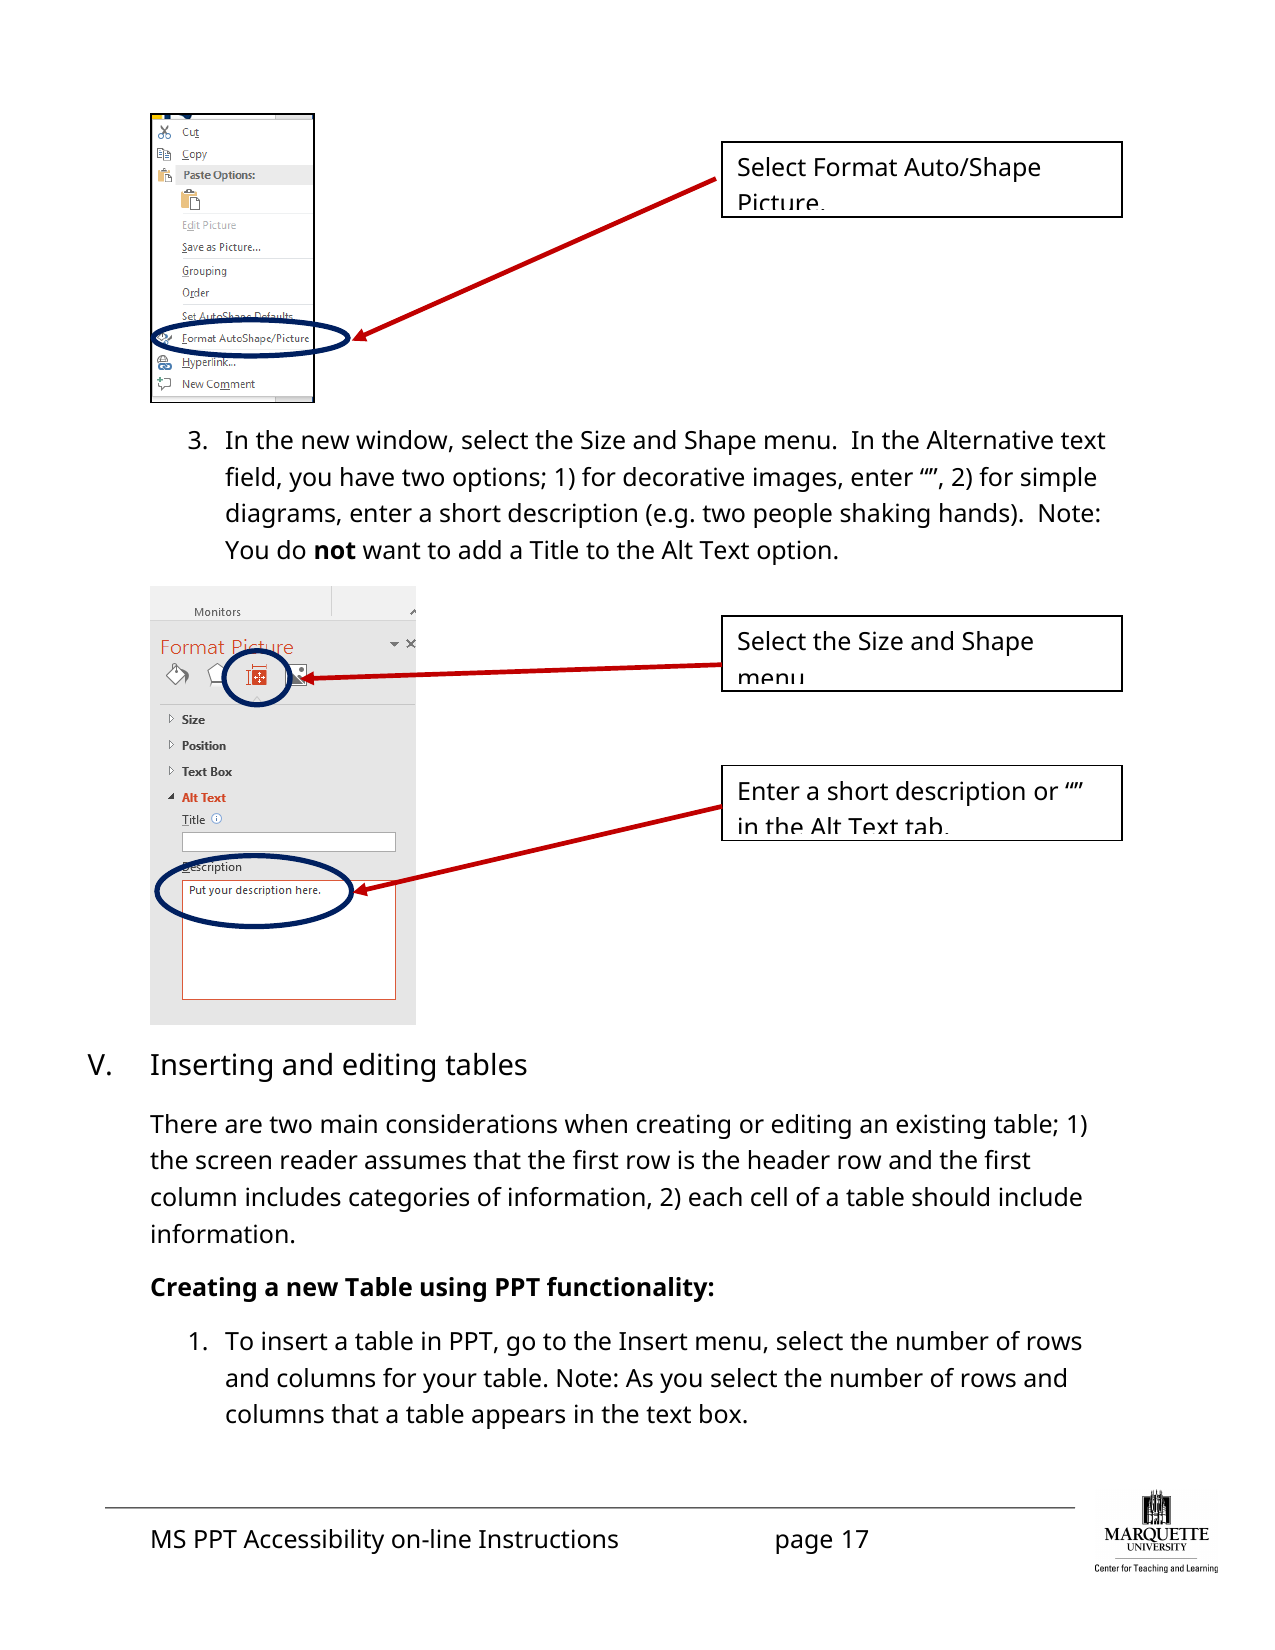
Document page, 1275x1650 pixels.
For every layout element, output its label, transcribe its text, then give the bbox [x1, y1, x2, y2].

picture [157, 323, 313, 353]
subtitle Inserting and editing tables [112, 1044, 1125, 1084]
picture [152, 343, 313, 402]
list In the new window, select the Size and Shape menu. In the Alternative text field, you have two options; 1) for decorative images, enter “”, 2) for simple diagrams, enter a short description (e.g. two people shaking hands). Note: You do not want to add a Title to the Alt Text option. [187, 422, 1125, 567]
picture [152, 115, 313, 332]
subtitle Creating a new Table using PPT functionality: [150, 1270, 1125, 1304]
picture [160, 859, 348, 923]
list To insert a table in PPT, go to the Insert menu, select the number of rows and columns for your table. Note: As you select the number of rows and columns that a table appears in the text box. [187, 1323, 1125, 1431]
picture [1095, 1489, 1218, 1573]
text There are two main considerations when creating or editing an existing table; 1) the screen reader assumes that the first row is the header row and the first column includes categories of information, 2) each cell of a table should include information. [150, 1106, 1125, 1251]
picture [150, 586, 416, 1025]
